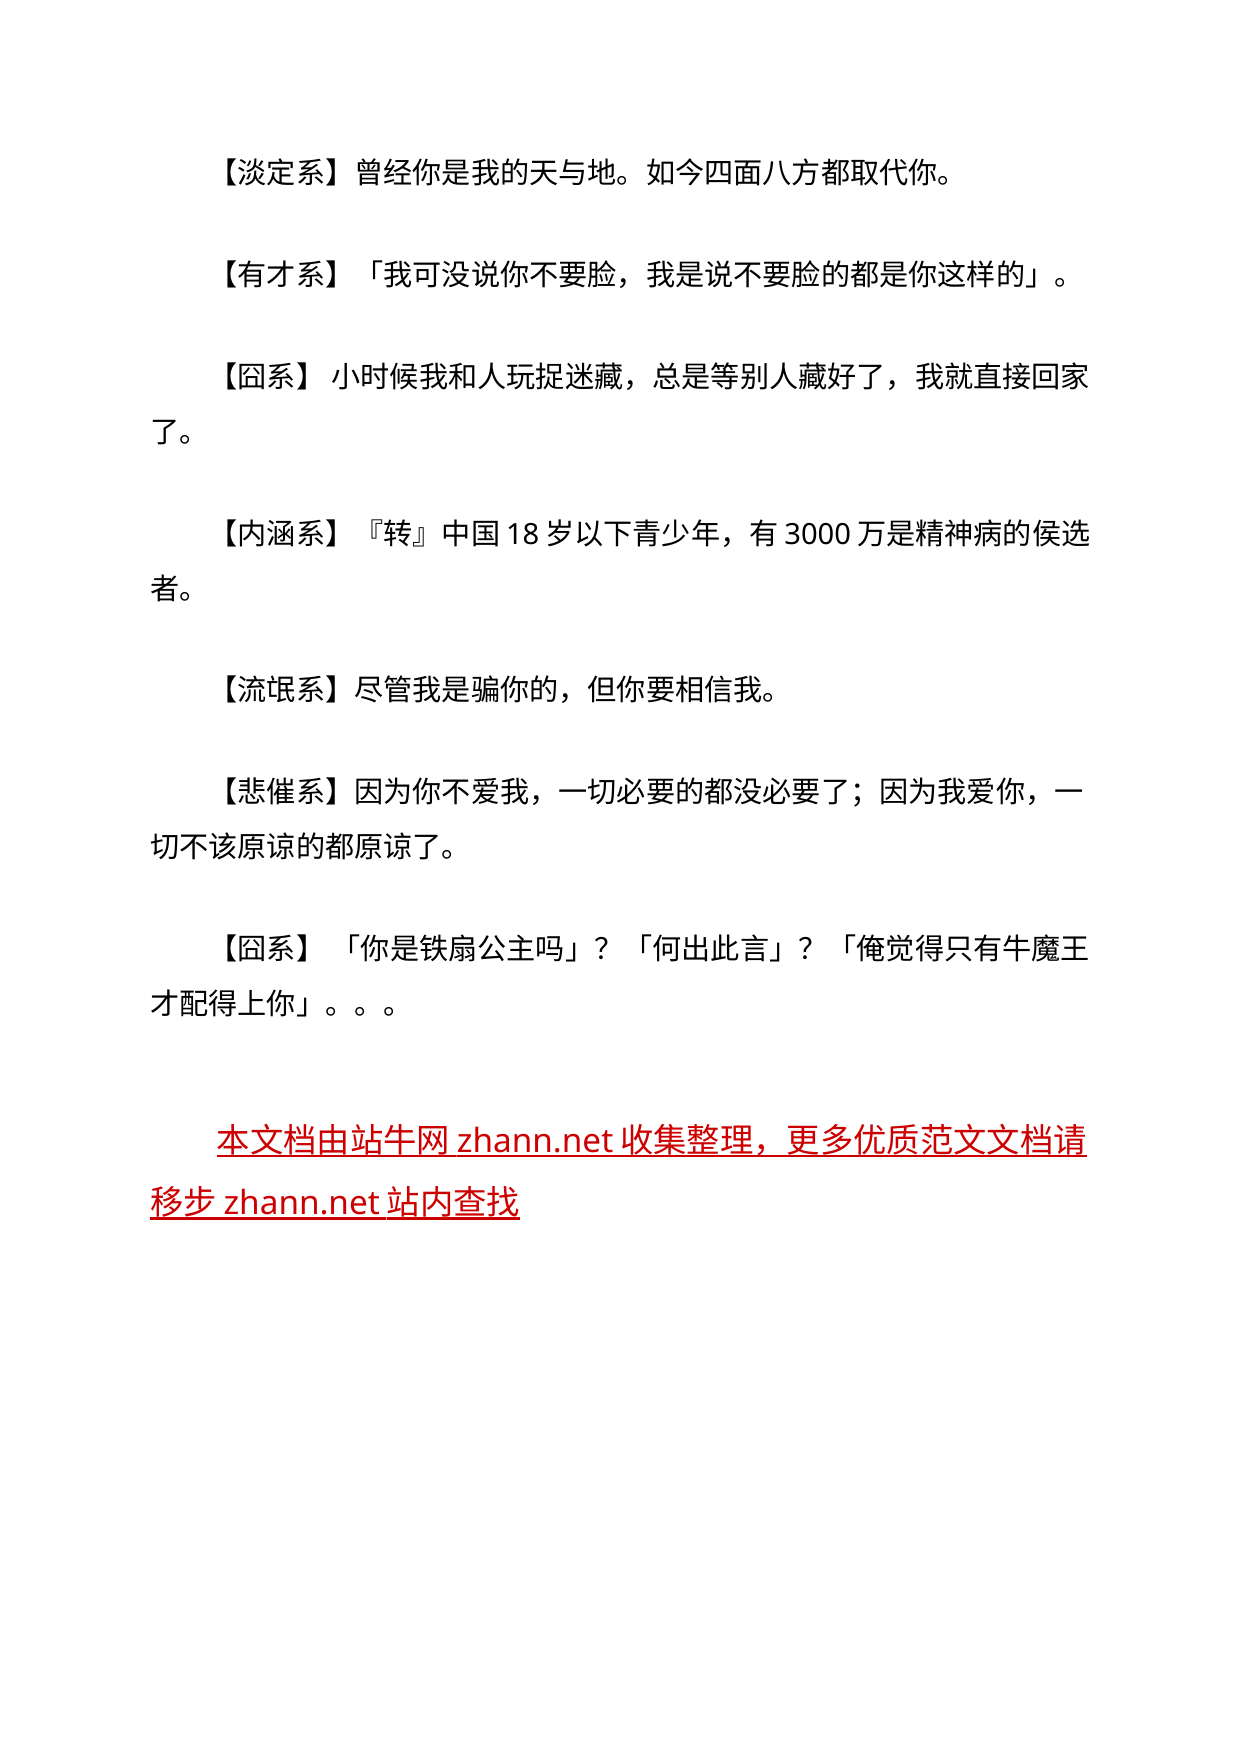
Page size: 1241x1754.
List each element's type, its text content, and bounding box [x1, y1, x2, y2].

text 【淡定系】曾经你是我的天与地。如今四面八方都取代你。 [150, 150, 1090, 192]
text 【囧系】 「你是铁扇公主吗」？「何出此言」？「俺觉得只有牛魔王才配得上你」。。。 [150, 925, 1090, 1023]
text 【内涵系】『转』中国18岁以下青少年，有3000万是精神病的侯选者。 [150, 510, 1090, 607]
text 【流氓系】尽管我是骗你的，但你要相信我。 [150, 667, 1090, 709]
text 【悲催系】因为你不爱我，一切必要的都没必要了；因为我爱你，一切不该原谅的都原谅了。 [150, 769, 1090, 866]
text 【有才系】「我可没说你不要脸，我是说不要脸的都是你这样的」。 [150, 252, 1090, 294]
text 【囧系】 小时候我和人玩捉迷藏，总是等别人藏好了，我就直接回家了。 [150, 353, 1090, 451]
text 本文档由站牛网zhann.net收集整理，更多优质范文文档请移步zhann.net站内查找 [150, 1113, 1090, 1224]
